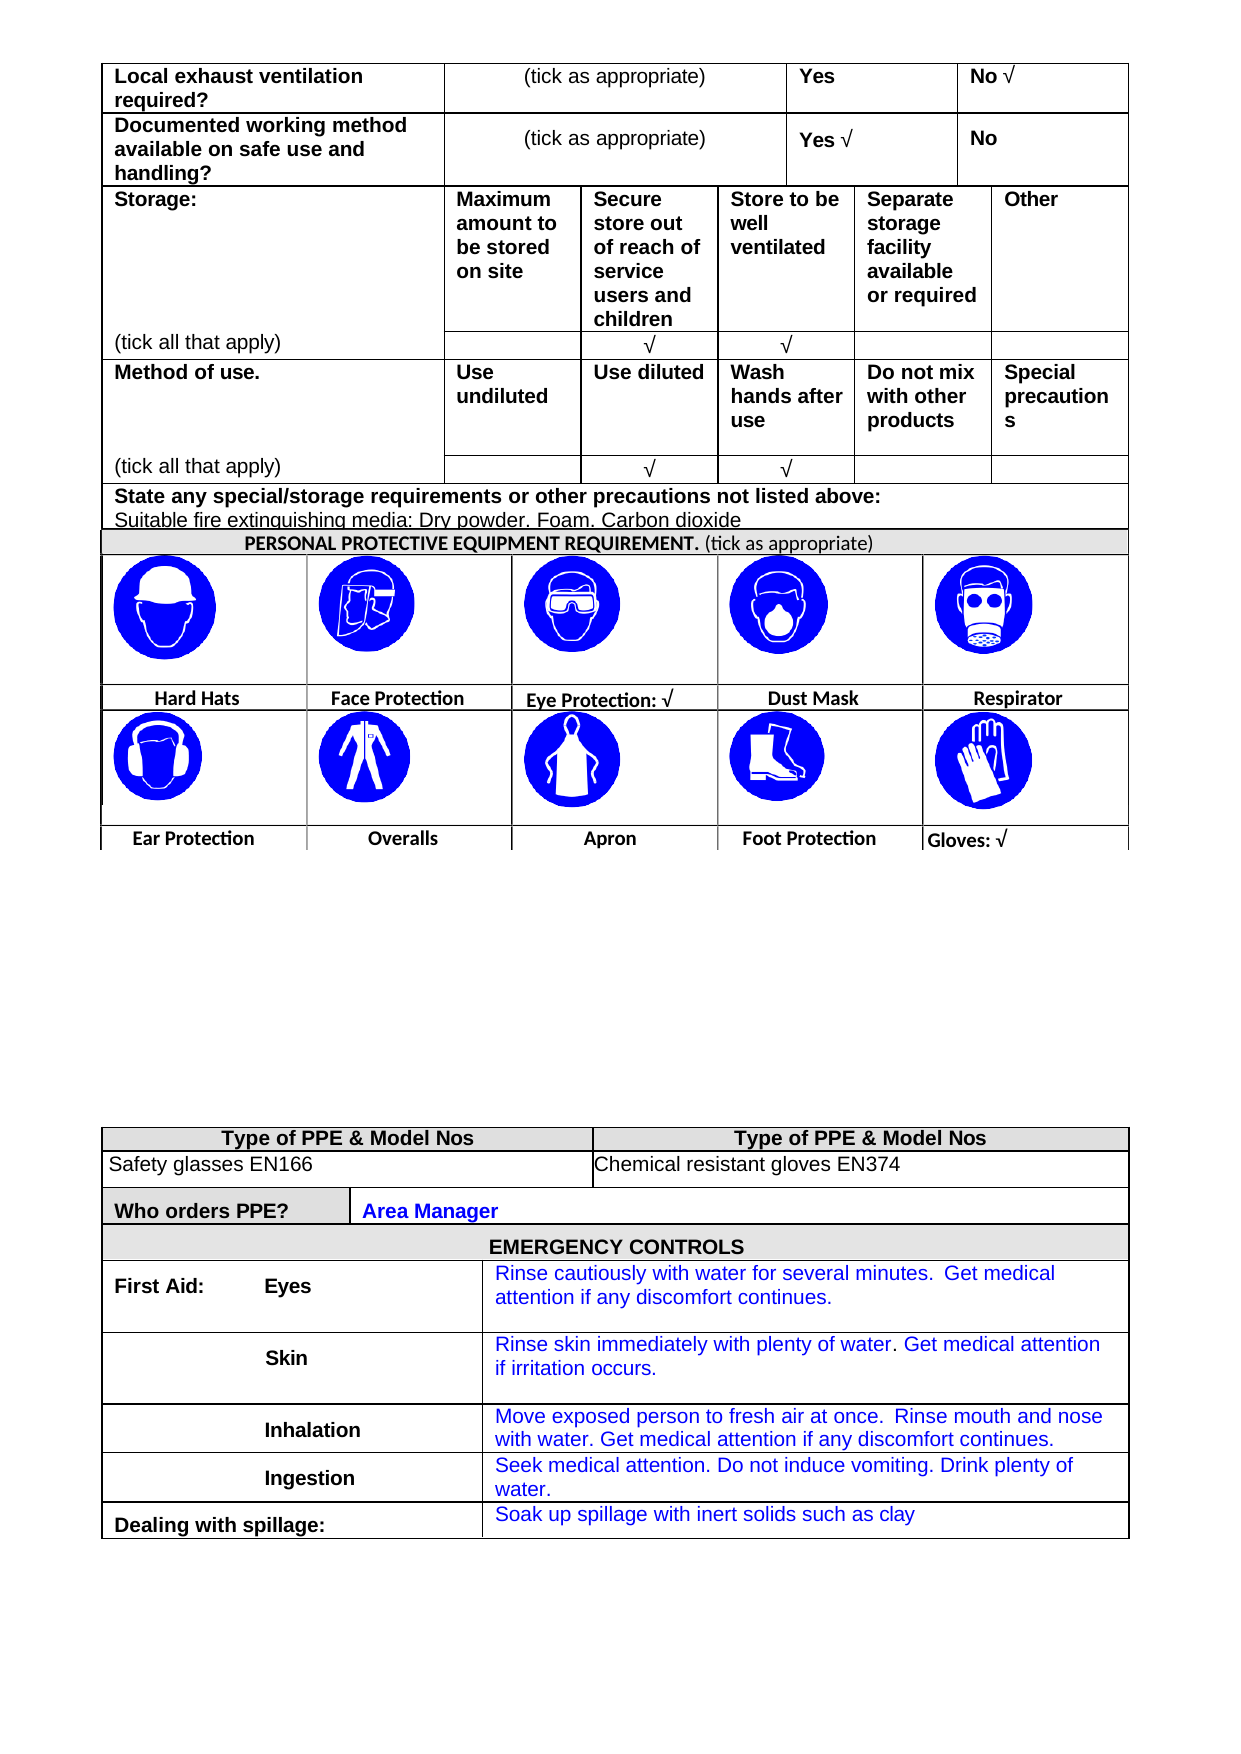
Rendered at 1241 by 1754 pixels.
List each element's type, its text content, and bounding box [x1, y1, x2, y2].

table_cell Use undiluted [445, 360, 580, 454]
table_cell [855, 456, 991, 482]
table_cell State any special/storage requirements or other precautions not listed above: Suitable fire extinguishing media: Dry powder. Foam. Carbon dioxide [103, 484, 1128, 528]
picture [100, 528, 1129, 850]
table_cell Do not mix with other products [855, 360, 991, 454]
table_cell Secure store out of reach of service users and children [582, 187, 717, 331]
table_cell √ [582, 456, 717, 482]
table_cell Inhalation [103, 1405, 482, 1452]
table_cell Yes [787, 64, 957, 112]
table_cell Documented working method available on safe use and handling? [103, 114, 444, 185]
table_cell Maximum amount to be stored on site [445, 187, 580, 331]
table_cell Who orders PPE? [103, 1188, 349, 1223]
table_cell Use diluted [582, 360, 717, 454]
table_cell Other [992, 187, 1128, 331]
table_cell (tick as appropriate) [445, 114, 786, 185]
table_cell √ [719, 332, 854, 359]
table_cell First Aid: Eyes [103, 1261, 482, 1331]
table_cell Wash hands after use [719, 360, 854, 454]
table_cell Seek medical attention. Do not induce vomiting. Drink plenty of water. [483, 1453, 1128, 1501]
table_cell Safety glasses EN166 [103, 1152, 592, 1187]
table_cell EMERGENCY CONTROLS [103, 1225, 1128, 1259]
table_cell Soak up spillage with inert solids such as clay [483, 1503, 1128, 1537]
table_cell [445, 456, 580, 482]
table_cell Storage: [103, 187, 444, 331]
table_cell No [958, 114, 1128, 185]
table_cell No √ [958, 64, 1128, 112]
table_cell Local exhaust ventilation required? [103, 64, 444, 112]
table_cell [855, 332, 991, 359]
table_cell [992, 332, 1128, 359]
table_cell Rinse cautiously with water for several minutes. Get medical attention if any discomfort continues. [483, 1261, 1128, 1331]
table_cell Store to be well ventilated [719, 187, 854, 331]
table_cell Move exposed person to fresh air at once. Rinse mouth and nose with water. Get medical attention if any discomfort continues. [483, 1405, 1128, 1452]
table_cell Separate storage facility available or required [855, 187, 991, 331]
table_cell Dealing with spillage: [103, 1503, 482, 1537]
table_cell [992, 456, 1128, 482]
table_header Type of PPE & Model Nos [594, 1128, 1128, 1150]
table_cell [445, 332, 580, 359]
table_cell Area Manager [351, 1188, 1128, 1223]
table_header Type of PPE & Model Nos [103, 1128, 592, 1150]
table_cell (tick all that apply) [103, 455, 444, 482]
table_cell (tick as appropriate) [445, 64, 786, 112]
table_cell √ [582, 332, 717, 359]
table_cell Ingestion [103, 1453, 482, 1501]
table_cell Chemical resistant gloves EN374 [594, 1152, 1128, 1187]
table_cell √ [719, 456, 854, 482]
table_cell Special precaution s [992, 360, 1128, 454]
table_cell Yes √ [787, 114, 957, 185]
table_cell Method of use. [103, 360, 444, 454]
table_cell Rinse skin immediately with plenty of water. Get medical attention if irritation occurs. [483, 1333, 1128, 1403]
table_cell Skin [103, 1333, 482, 1403]
table_cell (tick all that apply) [103, 331, 444, 359]
